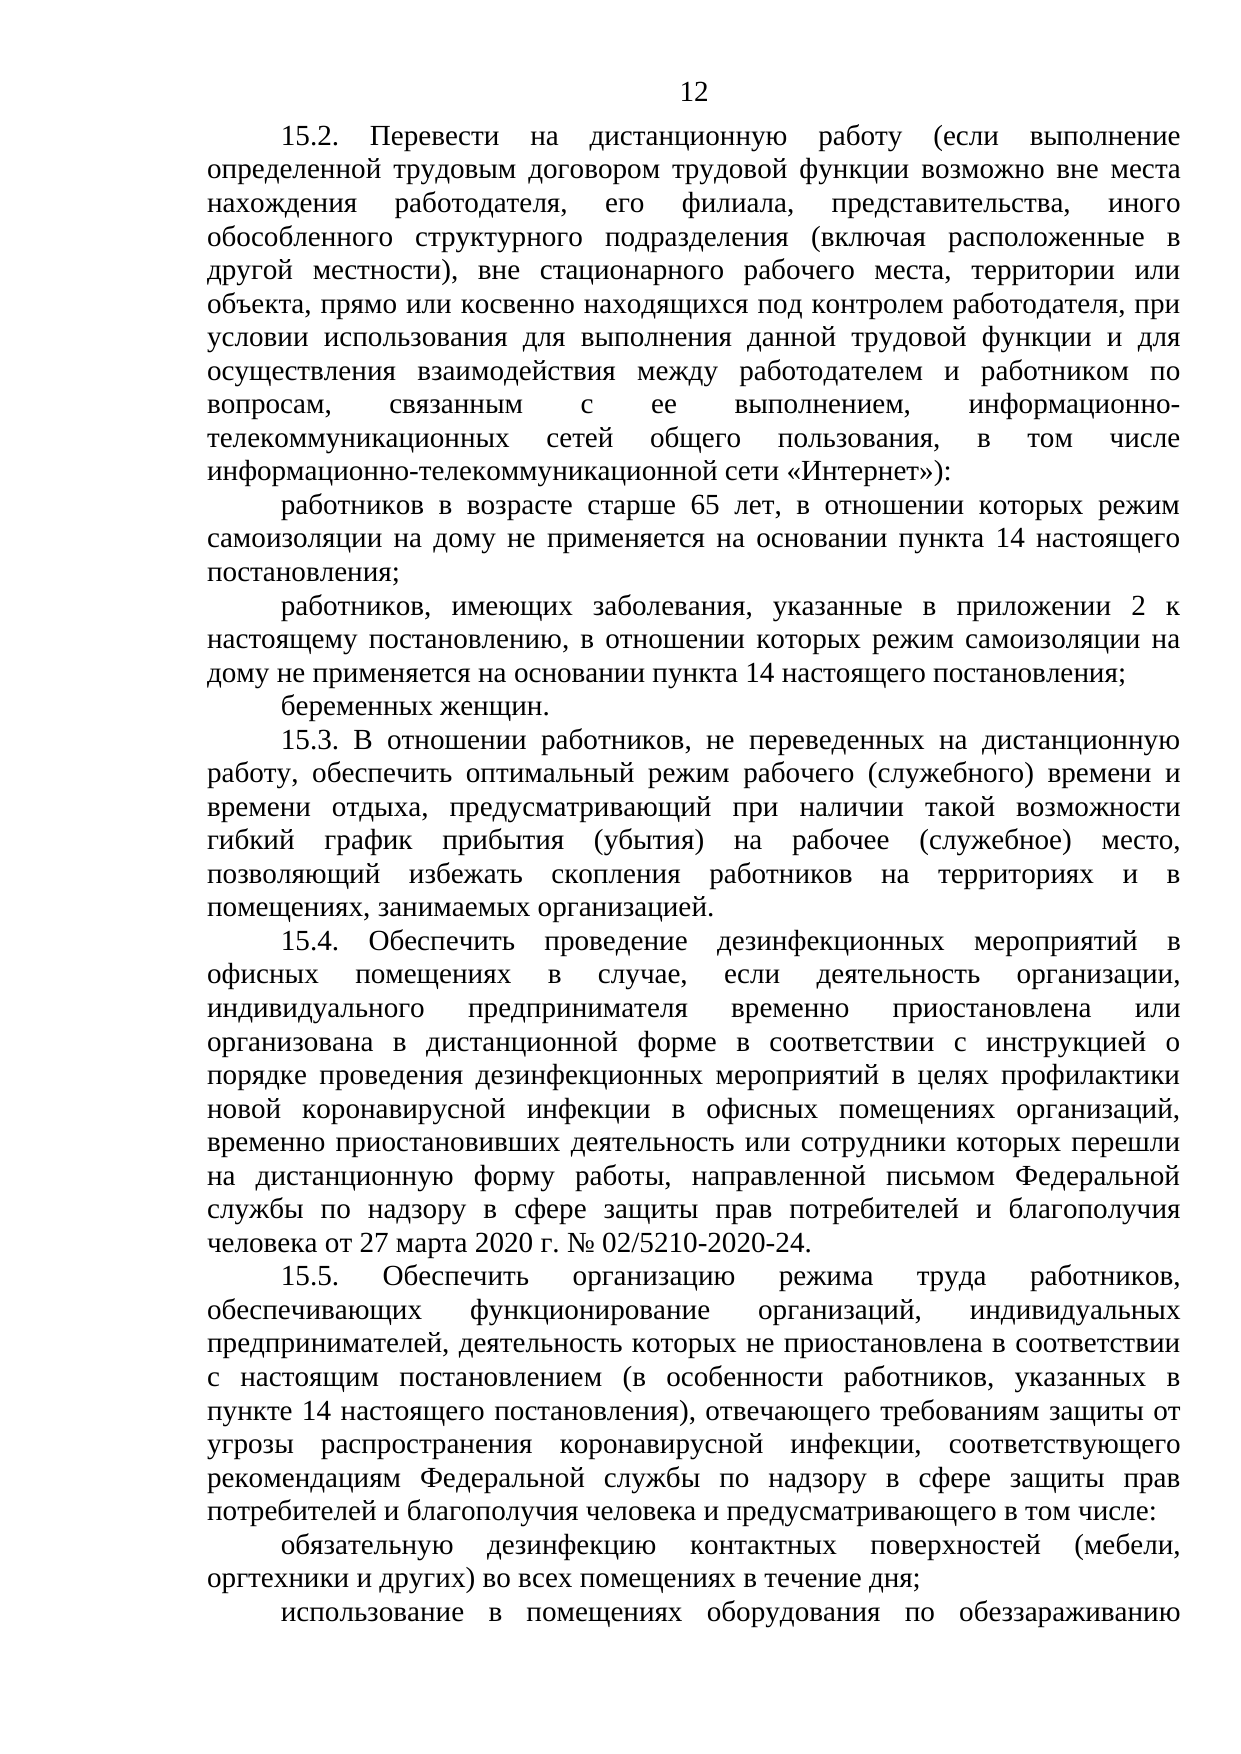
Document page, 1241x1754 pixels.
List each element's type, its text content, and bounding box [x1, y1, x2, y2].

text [207, 1594, 1181, 1627]
text беременных женщин. [207, 688, 1181, 722]
text обязательную дезинфекцию контактных поверхностей (мебели, оргтехники и других) во всех помещениях в течение дня; [207, 1527, 1181, 1594]
text 15.4. Обеспечить проведение дезинфекционных мероприятий в офисных помещениях в случае, если деятельность организации, индивидуального предпринимателя временно приостановлена или организована в дистанционной форме в соответствии с инструкцией о порядке проведения дезинфекционных мероприятий в целях профилактики новой коронавирусной инфекции в офисных помещениях организаций, временно приостановивших деятельность или сотрудники которых перешли на дистанционную форму работы, направленной письмом Федеральной службы по надзору в сфере защиты прав потребителей и благополучия человека от 27 марта 2020 г. № 02/5210-2020-24. [207, 923, 1181, 1258]
text 15.2. Перевести на дистанционную работу (если выполнение определенной трудовым договором трудовой функции возможно вне места нахождения работодателя, его филиала, представительства, иного обособленного структурного подразделения (включая расположенные в другой местности), вне стационарного рабочего места, территории или объекта, прямо или косвенно находящихся под контролем работодателя, при условии использования для выполнения данной трудовой функции и для осуществления взаимодействия между работодателем и работником по вопросам, связанным с ее выполнением, информационно-телекоммуникационных сетей общего пользования, в том числе информационно-телекоммуникационной сети «Интернет»): [207, 118, 1181, 487]
text работников, имеющих заболевания, указанные в приложении 2 к настоящему постановлению, в отношении которых режим самоизоляции на дому не применяется на основании пункта 14 настоящего постановления; [207, 588, 1181, 688]
text работников в возрасте старше 65 лет, в отношении которых режим самоизоляции на дому не применяется на основании пункта 14 настоящего постановления; [207, 487, 1181, 588]
text 15.5. Обеспечить организацию режима труда работников, обеспечивающих функционирование организаций, индивидуальных предпринимателей, деятельность которых не приостановлена в соответствии с настоящим постановлением (в особенности работников, указанных в пункте 14 настоящего постановления), отвечающего требованиям защиты от угрозы распространения коронавирусной инфекции, соответствующего рекомендациям Федеральной службы по надзору в сфере защиты прав потребителей и благополучия человека и предусматривающего в том числе: [207, 1258, 1181, 1527]
text 15.3. В отношении работников, не переведенных на дистанционную работу, обеспечить оптимальный режим рабочего (служебного) времени и времени отдыха, предусматривающий при наличии такой возможности гибкий график прибытия (убытия) на рабочее (служебное) место, позволяющий избежать скопления работников на территориях и в помещениях, занимаемых организацией. [207, 722, 1181, 923]
